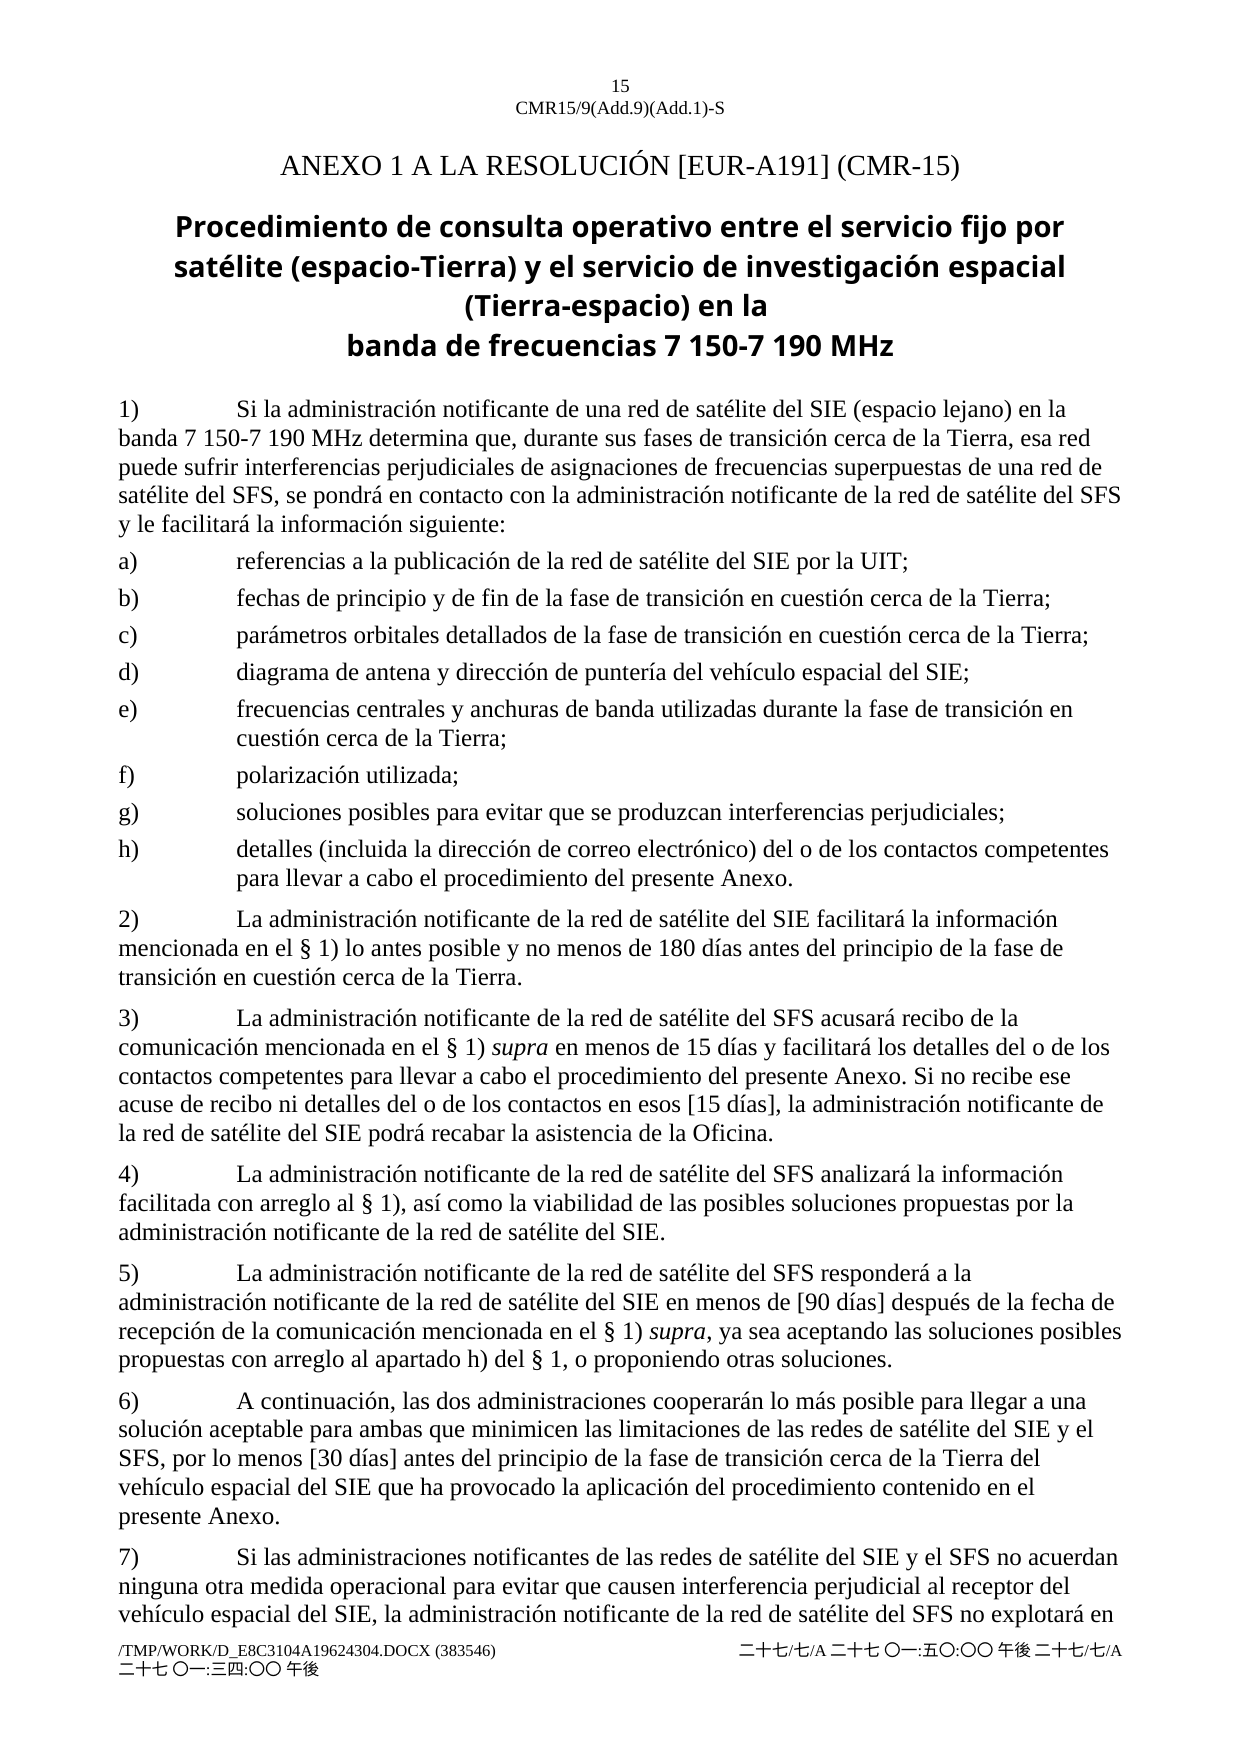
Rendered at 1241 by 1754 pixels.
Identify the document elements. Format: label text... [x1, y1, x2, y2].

text g) soluciones posibles para evitar que se produzcan interferencias perjudiciales; [118, 797, 1122, 826]
text b) fechas de principio y de fin de la fase de transición en cuestión cerca de la Tierra; [118, 583, 1122, 612]
text 4) La administración notificante de la red de satélite del SFS analizará la información facilitada con arreglo al § 1), así como la viabilidad de las posibles soluciones propuestas por la administración notificante de la red de satélite del SIE. [118, 1159, 1122, 1246]
title Procedimiento de consulta operativo entre el servicio fijo por satélite (espacio-Tierra) y el servicio de investigación espacial (Tierra-espacio) en la banda de frecuencias 7 150-7 190 MHz [118, 206, 1122, 365]
text ANEXO 1 A LA RESOLUCIÓN [EUR-A191] (CMR-15) [118, 148, 1122, 181]
text 1) Si la administración notificante de una red de satélite del SIE (espacio lejano) en la banda 7 150-7 190 MHz determina que, durante sus fases de transición cerca de la Tierra, esa red puede sufrir interferencias perjudiciales de asignaciones de frecuencias superpuestas de una red de satélite del SFS, se pondrá en contacto con la administración notificante de la red de satélite del SFS y le facilitará la información siguiente: [118, 394, 1122, 538]
text a) referencias a la publicación de la red de satélite del SIE por la UIT; [118, 546, 1122, 575]
text 2) La administración notificante de la red de satélite del SIE facilitará la información mencionada en el § 1) lo antes posible y no menos de 180 días antes del principio de la fase de transición en cuestión cerca de la Tierra. [118, 904, 1122, 991]
text h) detalles (incluida la dirección de correo electrónico) del o de los contactos competentes para llevar a cabo el procedimiento del presente Anexo. [118, 834, 1122, 892]
text 6) A continuación, las dos administraciones cooperarán lo más posible para llegar a una solución aceptable para ambas que minimicen las limitaciones de las redes de satélite del SIE y el SFS, por lo menos [30 días] antes del principio de la fase de transición cerca de la Tierra del vehículo espacial del SIE que ha provocado la aplicación del procedimiento contenido en el presente Anexo. [118, 1386, 1122, 1529]
text 5) La administración notificante de la red de satélite del SFS responderá a la administración notificante de la red de satélite del SIE en menos de [90 días] después de la fecha de recepción de la comunicación mencionada en el § 1) supra, ya sea aceptando las soluciones posibles propuestas con arreglo al apartado h) del § 1, o proponiendo otras soluciones. [118, 1258, 1122, 1373]
text d) diagrama de antena y dirección de puntería del vehículo espacial del SIE; [118, 657, 1122, 686]
text f) polarización utilizada; [118, 760, 1122, 789]
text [118, 1542, 1122, 1628]
text 3) La administración notificante de la red de satélite del SFS acusará recibo de la comunicación mencionada en el § 1) supra en menos de 15 días y facilitará los detalles del o de los contactos competentes para llevar a cabo el procedimiento del presente Anexo. Si no recibe ese acuse de recibo ni detalles del o de los contactos en esos [15 días], la administración notificante de la red de satélite del SIE podrá recabar la asistencia de la Oficina. [118, 1003, 1122, 1147]
text c) parámetros orbitales detallados de la fase de transición en cuestión cerca de la Tierra; [118, 620, 1122, 649]
text e) frecuencias centrales y anchuras de banda utilizadas durante la fase de transición en cuestión cerca de la Tierra; [118, 694, 1122, 752]
